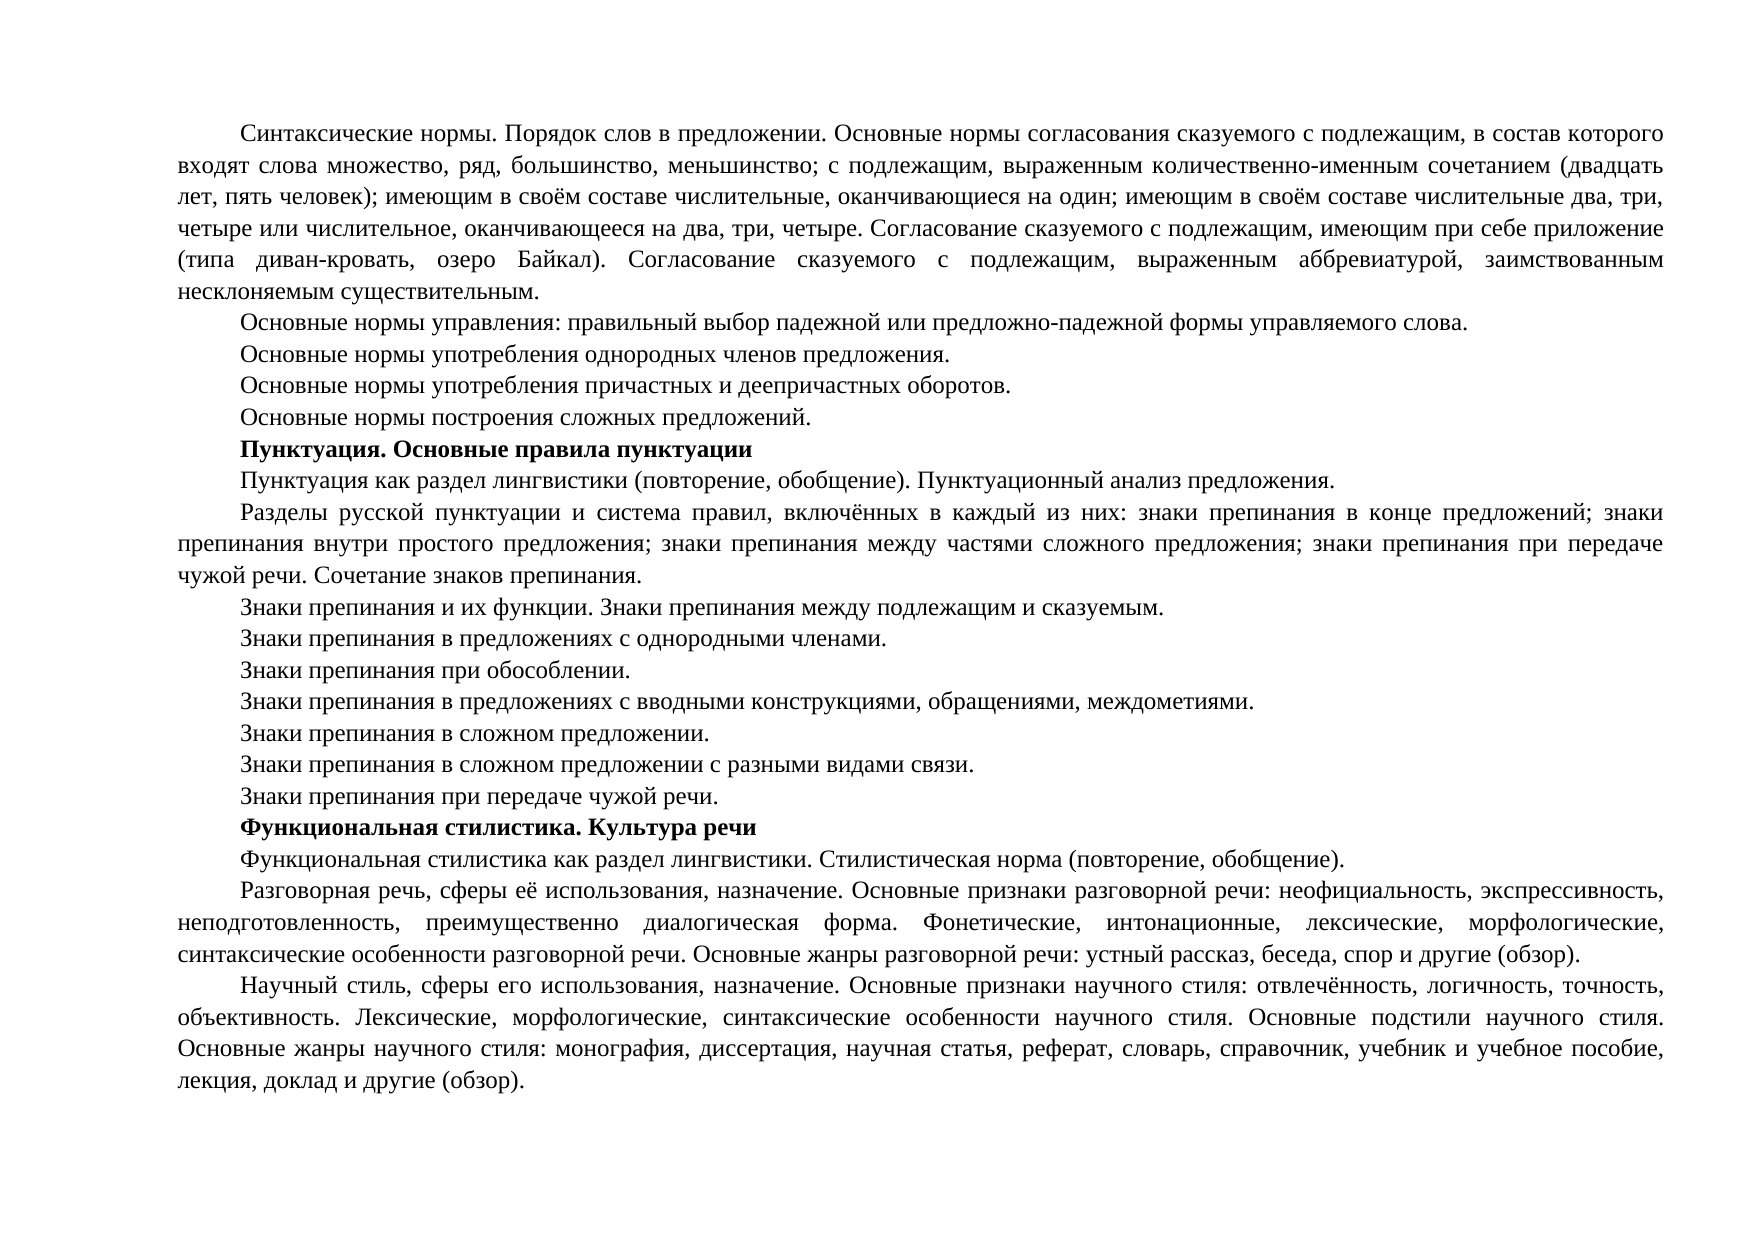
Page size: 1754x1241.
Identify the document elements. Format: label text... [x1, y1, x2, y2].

text Знаки препинания в предложениях с однородными членами. [177, 623, 1665, 652]
text Пунктуация как раздел лингвистики (повторение, обобщение). Пунктуационный анализ предложения. [177, 465, 1665, 494]
text Функциональная стилистика как раздел лингвистики. Стилистическая норма (повторение, обобщение). [177, 844, 1665, 873]
text Пунктуация. Основные правила пунктуации [177, 434, 1665, 462]
text Знаки препинания в сложном предложении. [177, 718, 1665, 747]
text Знаки препинания при передаче чужой речи. [177, 781, 1665, 810]
text Основные нормы употребления однородных членов предложения. [177, 339, 1665, 368]
text Знаки препинания и их функции. Знаки препинания между подлежащим и сказуемым. [177, 592, 1665, 620]
text Знаки препинания в сложном предложении с разными видами связи. [177, 749, 1665, 778]
text Разговорная речь, сферы её использования, назначение. Основные признаки разговорной речи: неофициальность, экспрессивность, неподготовленность, преимущественно диалогическая форма. Фонетические, интонационные, лексические, морфологические, синтаксические особенности разговорной речи. Основные жанры разговорной речи: устный рассказ, беседа, спор и другие (обзор). [177, 876, 1665, 967]
text Основные нормы управления: правильный выбор падежной или предложно-падежной формы управляемого слова. [177, 307, 1665, 336]
text Функциональная стилистика. Культура речи [177, 812, 1665, 841]
text Основные нормы построения сложных предложений. [177, 402, 1665, 431]
text Синтаксические нормы. Порядок слов в предложении. Основные нормы согласования сказуемого с подлежащим, в состав которого входят слова множество, ряд, большинство, меньшинство; с подлежащим, выраженным количественно-именным сочетанием (двадцать лет, пять человек); имеющим в своём составе числительные, оканчивающиеся на один; имеющим в своём составе числительные два, три, четыре или числительное, оканчивающееся на два, три, четыре. Согласование сказуемого с подлежащим, имеющим при себе приложение (типа диван-кровать, озеро Байкал). Согласование сказуемого с подлежащим, выраженным аббревиатурой, заимствованным несклоняемым существительным. [177, 118, 1665, 305]
text Знаки препинания при обособлении. [177, 655, 1665, 683]
text Знаки препинания в предложениях с вводными конструкциями, обращениями, междометиями. [177, 686, 1665, 715]
text Разделы русской пунктуации и система правил, включённых в каждый из них: знаки препинания в конце предложений; знаки препинания внутри простого предложения; знаки препинания между частями сложного предложения; знаки препинания при передаче чужой речи. Сочетание знаков препинания. [177, 497, 1665, 589]
text Научный стиль, сферы его использования, назначение. Основные признаки научного стиля: отвлечённость, логичность, точность, объективность. Лексические, морфологические, синтаксические особенности научного стиля. Основные подстили научного стиля. Основные жанры научного стиля: монография, диссертация, научная статья, реферат, словарь, справочник, учебник и учебное пособие, лекция, доклад и другие (обзор). [177, 970, 1665, 1094]
text Основные нормы употребления причастных и деепричастных оборотов. [177, 371, 1665, 399]
